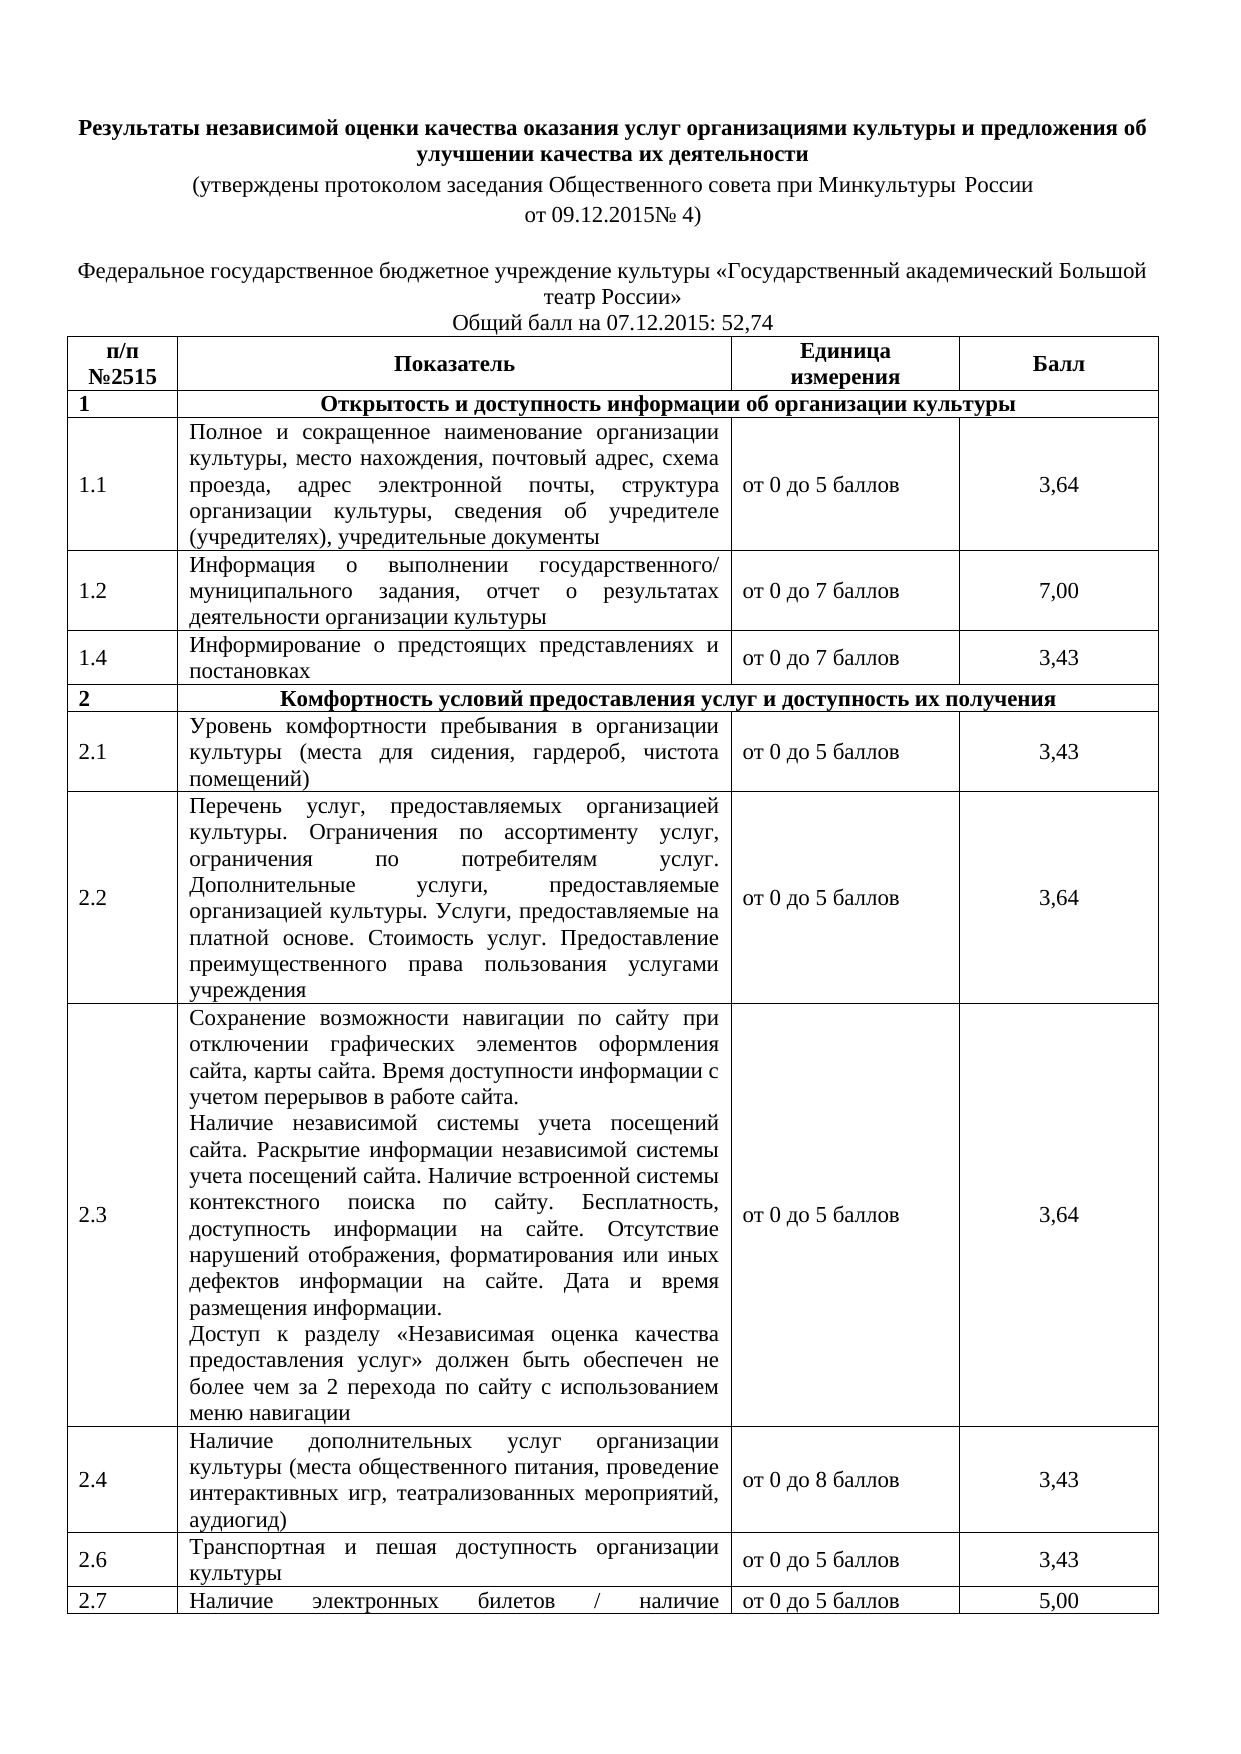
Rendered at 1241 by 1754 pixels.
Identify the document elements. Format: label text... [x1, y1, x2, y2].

table_cell от 0 до 5 баллов [732, 1533, 959, 1586]
table_cell Информирование о предстоящих представлениях и постановках [178, 631, 731, 683]
table_cell от 0 до 5 баллов [732, 418, 959, 550]
table_cell от 0 до 7 баллов [732, 631, 959, 683]
table_cell от 0 до 5 баллов [732, 792, 959, 1003]
table_cell 1 [68, 391, 177, 417]
table_cell 2.4 [68, 1427, 177, 1532]
table_cell Наличие дополнительных услуг организации культуры (места общественного питания, проведение интерактивных игр, театрализованных мероприятий, аудиогид) [178, 1427, 731, 1532]
table_cell 7,00 [960, 551, 1158, 630]
table_cell 2.1 [68, 712, 177, 791]
table_cell 3,43 [960, 712, 1158, 791]
table_cell от 0 до 5 баллов [732, 712, 959, 791]
table_cell Уровень комфортности пребывания в организации культуры (места для сидения, гардероб, чистота помещений) [178, 712, 731, 791]
table_cell 2.7 [68, 1587, 177, 1613]
table_cell 1.1 [68, 418, 177, 550]
table_cell 3,43 [960, 1533, 1158, 1586]
table_cell 3,64 [960, 1004, 1158, 1426]
table_cell 2.2 [68, 792, 177, 1003]
subtitle от 09.12.2015№ 4) [74, 202, 1152, 228]
text Результаты независимой оценки качества оказания услуг организациями культуры и предложения об улучшении качества их деятельности [74, 114, 1152, 167]
table_cell Открытость и доступность информации об организации культуры [178, 391, 1158, 417]
table_cell 2 [68, 685, 177, 711]
table_cell Комфортность условий предоставления услуг и доступность их получения [178, 685, 1158, 711]
table_cell 2.6 [68, 1533, 177, 1586]
text Федеральное государственное бюджетное учреждение культуры «Государственный академический Большой театр России» [74, 257, 1152, 309]
table_cell от 0 до 5 баллов [732, 1587, 959, 1613]
table_cell от 0 до 7 баллов [732, 551, 959, 630]
subtitle (утверждены протоколом заседания Общественного совета при Минкультуры России [74, 171, 1152, 197]
table_cell 5,00 [960, 1587, 1158, 1613]
text Общий балл на 07.12.2015: 52,74 [74, 309, 1152, 336]
table_header Балл [960, 337, 1158, 389]
table_cell 1.2 [68, 551, 177, 630]
table_header Показатель [178, 337, 731, 389]
table_cell Информация о выполнении государственного/ муниципального задания, отчет о результатах деятельности организации культуры [178, 551, 731, 630]
table_header Единица измерения [732, 337, 959, 389]
table_cell Сохранение возможности навигации по сайту при отключении графических элементов оформления сайта, карты сайта. Время доступности информации с учетом перерывов в работе сайта. Наличие независимой системы учета посещений сайта. Раскрытие информации независимой системы учета посещений сайта. Наличие встроенной системы контекстного поиска по сайту. Бесплатность, доступность информации на сайте. Отсутствие нарушений отображения, форматирования или иных дефектов информации на сайте. Дата и время размещения информации. Доступ к разделу «Независимая оценка качества предоставления услуг» должен быть обеспечен не более чем за 2 перехода по сайту с использованием меню навигации [178, 1004, 731, 1426]
table_cell Полное и сокращенное наименование организации культуры, место нахождения, почтовый адрес, схема проезда, адрес электронной почты, структура организации культуры, сведения об учредителе (учредителях), учредительные документы [178, 418, 731, 550]
table_cell 3,64 [960, 418, 1158, 550]
table_cell 3,43 [960, 631, 1158, 683]
table_cell от 0 до 5 баллов [732, 1004, 959, 1426]
table_cell 1.4 [68, 631, 177, 683]
table_cell Транспортная и пешая доступность организации культуры [178, 1533, 731, 1586]
table_cell Перечень услуг, предоставляемых организацией культуры. Ограничения по ассортименту услуг, ограничения по потребителям услуг. Дополнительные услуги, предоставляемые организацией культуры. Услуги, предоставляемые на платной основе. Стоимость услуг. Предоставление преимущественного права пользования услугами учреждения [178, 792, 731, 1003]
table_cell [178, 1587, 731, 1613]
table_cell от 0 до 8 баллов [732, 1427, 959, 1532]
table_header п/п №2515 [68, 337, 177, 389]
table_cell 2.3 [68, 1004, 177, 1426]
table_cell 3,64 [960, 792, 1158, 1003]
table_cell 3,43 [960, 1427, 1158, 1532]
